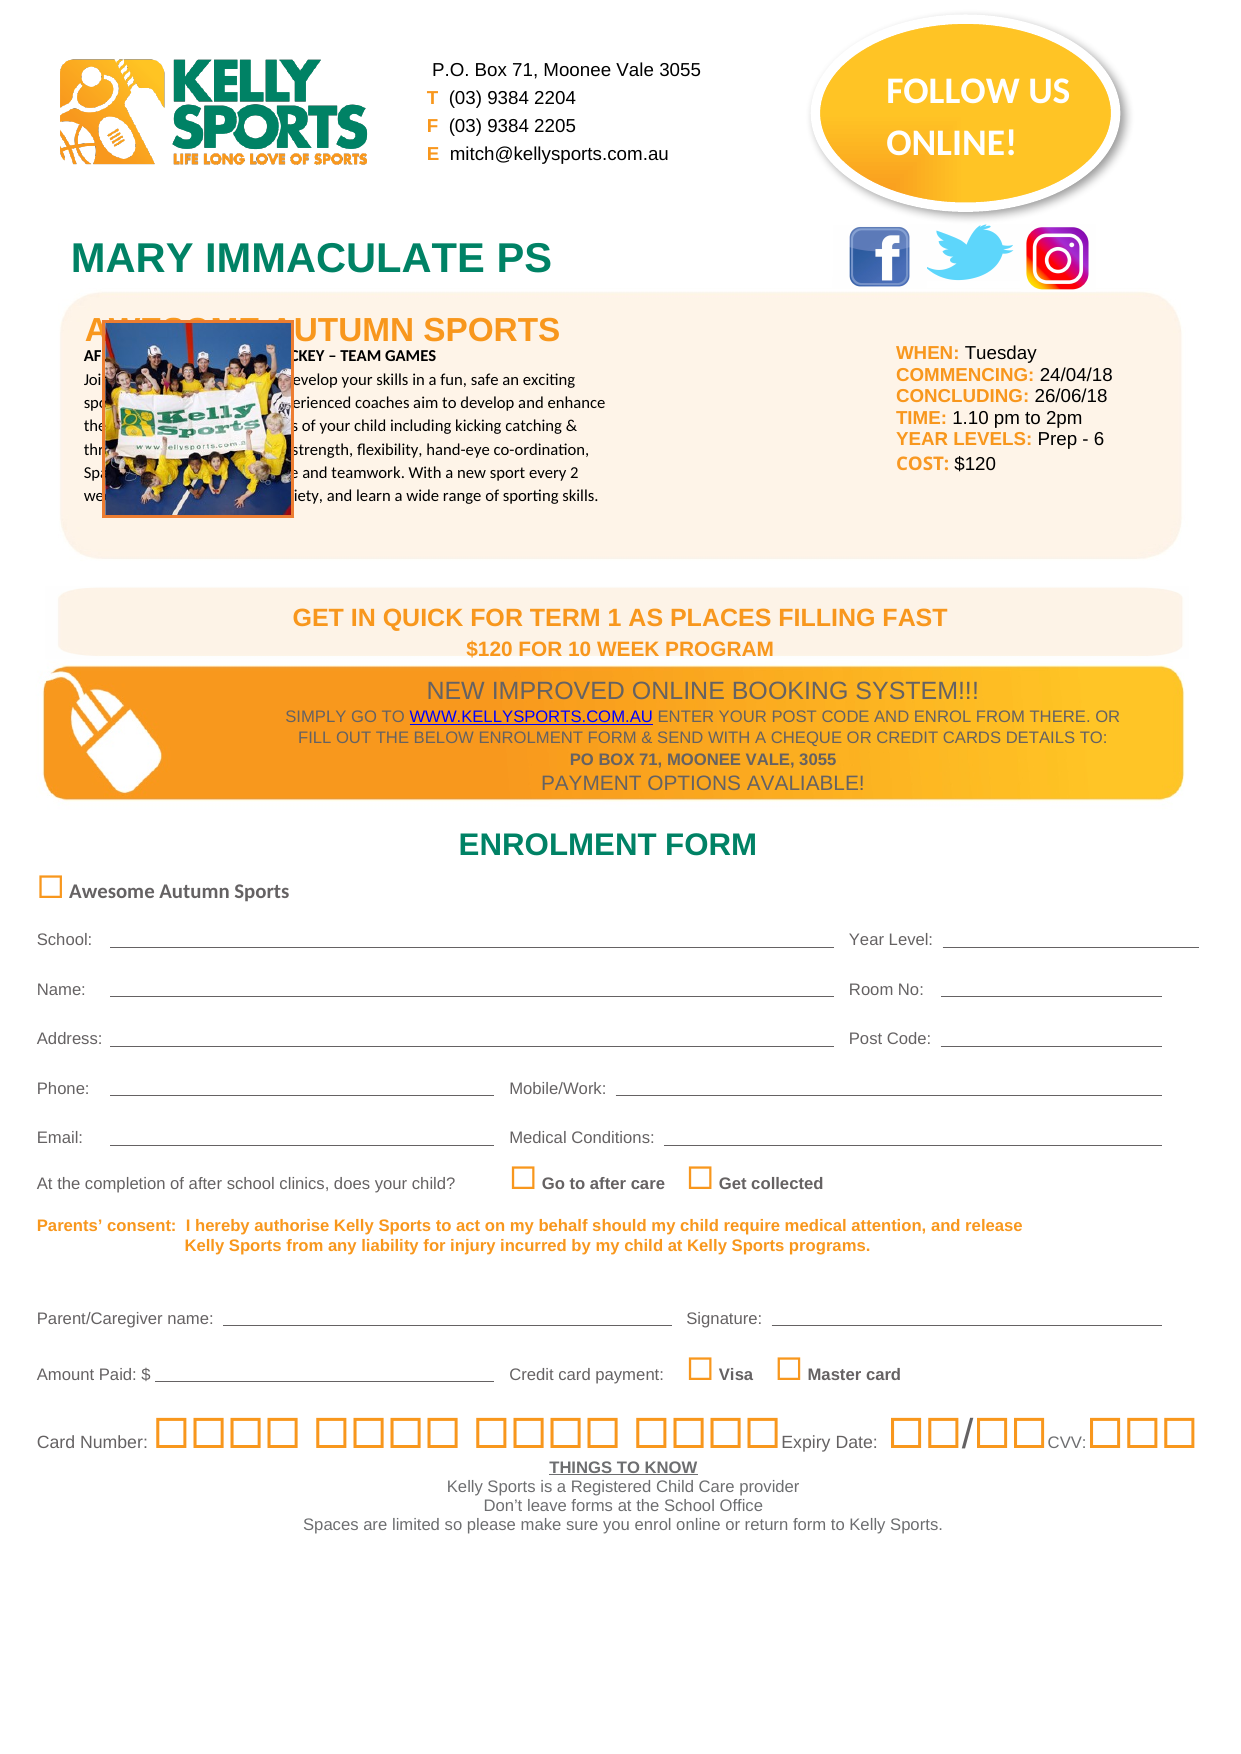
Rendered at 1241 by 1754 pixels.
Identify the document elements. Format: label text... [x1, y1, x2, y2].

text $120 FOR 10 WEEK PROGRAM [59, 636, 1181, 659]
picture [832, 224, 1096, 233]
text P.O. Box 71, Moonee Vale 3055 [398, 59, 1181, 81]
text F (03) 9384 2205 [398, 115, 1181, 136]
picture [47, 277, 1188, 564]
text GET IN QUICK FOR TERM 1 AS PLACES FILLING FAST [59, 603, 1181, 632]
text T (03) 9384 2204 [398, 87, 1181, 108]
picture [0, 586, 1241, 810]
text E mitch@kellysports.com.au [398, 142, 1181, 164]
picture [17, 32, 398, 194]
text MARY IMMACULATE PS [59, 233, 1181, 281]
